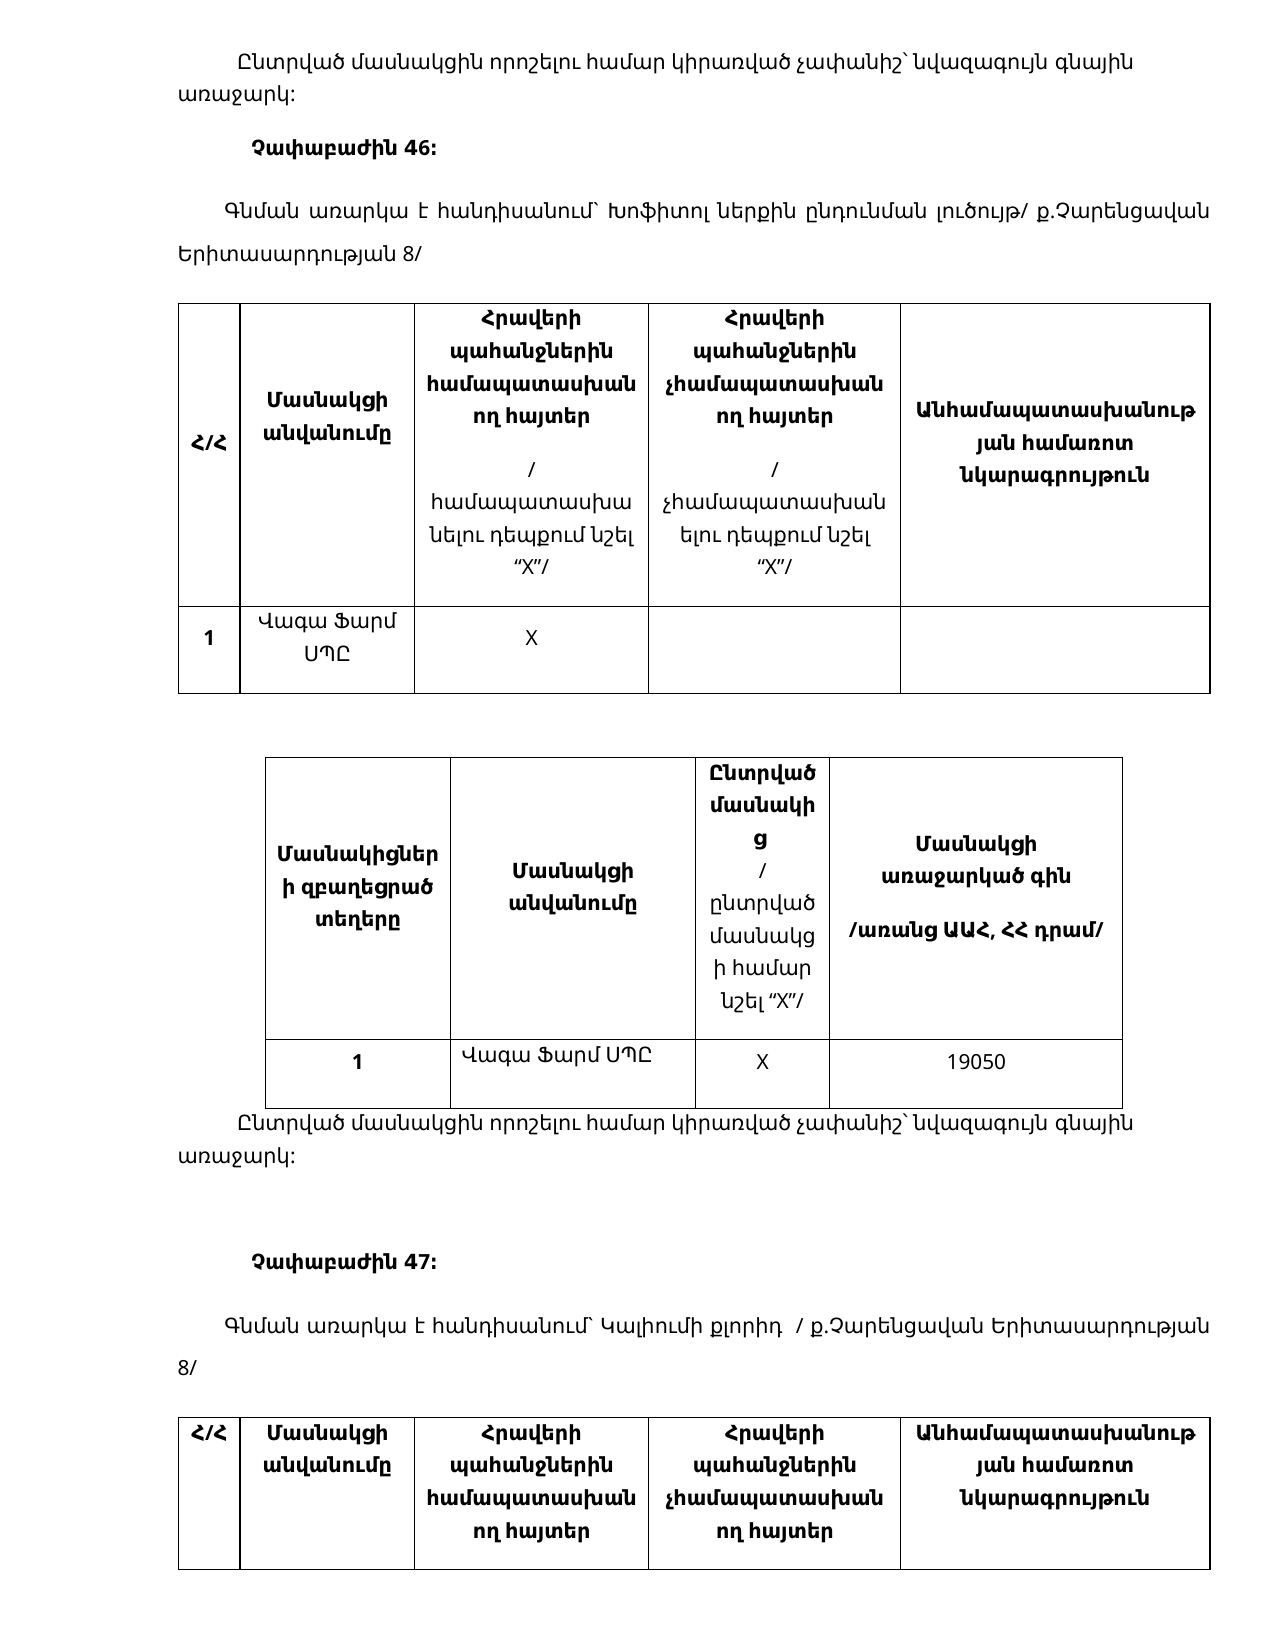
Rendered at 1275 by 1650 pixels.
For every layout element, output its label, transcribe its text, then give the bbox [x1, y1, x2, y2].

table_header Հրավերի պահանջներին համապատասխանող հայտեր /համապատասխանելու դեպքում նշել “X”/ [415, 304, 648, 606]
text Ընտրված մասնակցին որոշելու համար կիրառված չափանիշ՝ նվազագույն գնային առաջարկ: [177, 47, 1211, 108]
table_cell Վագա Ֆարմ ՍՊԸ [451, 1040, 695, 1107]
text Գնման առարկա է հանդիսանում` Կալիումի քլորիդ / ք.Չարենցավան Երիտասարդության 8/ [177, 1311, 1211, 1382]
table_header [649, 1418, 900, 1569]
table_header Մասնակցի անվանումը [241, 304, 414, 606]
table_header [901, 1418, 1209, 1569]
table_header Անհամապատասխանության համառոտ նկարագրույթուն [901, 304, 1209, 606]
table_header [415, 1418, 648, 1569]
table_header Մասնակցի անվանումը [451, 758, 695, 1039]
table_cell X [696, 1040, 829, 1107]
table_header Հրավերի պահանջներին չհամապատասխանող հայտեր /չհամապատասխանելու դեպքում նշել “X”/ [649, 304, 900, 606]
table_cell 1 [266, 1040, 450, 1107]
table_cell [649, 607, 900, 692]
table_cell Վագա Ֆարմ ՍՊԸ [241, 607, 414, 692]
text Ընտրված մասնակցին որոշելու համար կիրառված չափանիշ՝ նվազագույն գնային առաջարկ: [177, 1108, 1211, 1169]
text Գնման առարկա է հանդիսանում` Խոֆիտոլ ներքին ընդունման լուծույթ/ ք.Չարենցավան Երիտասարդության 8/ [177, 196, 1211, 267]
table_header Մասնակցի առաջարկած գին /առանց ԱԱՀ, ՀՀ դրամ/ [830, 758, 1122, 1039]
text Չափաբաժին 47։ [177, 1247, 1211, 1276]
table_header Ընտրված մասնակից /ընտրված մասնակցի համար նշել “X”/ [696, 758, 829, 1039]
table_header Մասնակիցների զբաղեցրած տեղերը [266, 758, 450, 1039]
table_header Հ/Հ [179, 304, 239, 606]
table_header Հ/Հ [179, 1418, 239, 1569]
table_cell 1 [179, 607, 239, 692]
table_cell [901, 607, 1209, 692]
table_cell X [415, 607, 648, 692]
table_header Մասնակցի անվանումը [241, 1418, 414, 1569]
table_cell 19050 [830, 1040, 1122, 1107]
text Չափաբաժին 46։ [177, 133, 1211, 161]
